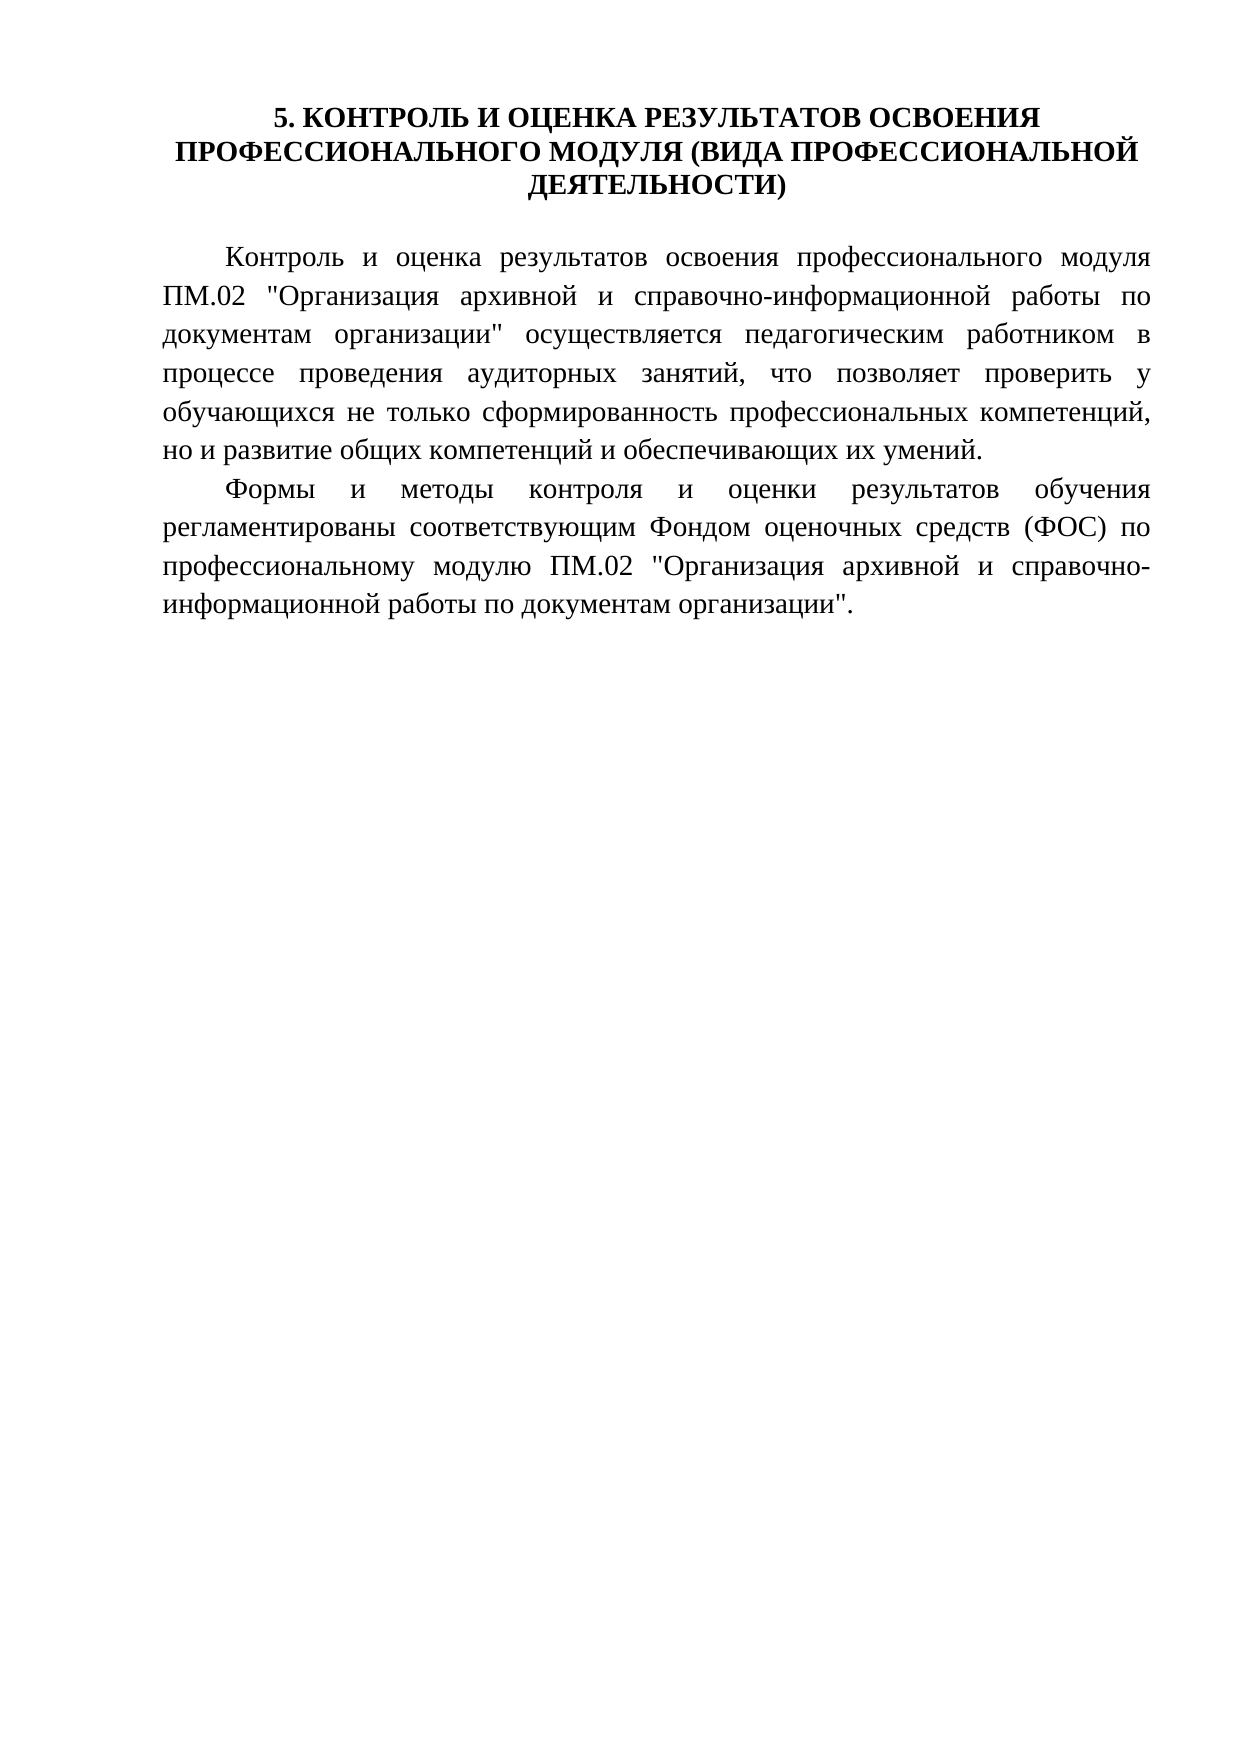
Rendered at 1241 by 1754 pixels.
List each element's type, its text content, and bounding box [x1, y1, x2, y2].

text 5. КОНТРОЛЬ И ОЦЕНКА РЕЗУЛЬТАТОВ ОСВОЕНИЯ ПРОФЕССИОНАЛЬНОГО МОДУЛЯ (ВИДА ПРОФЕССИОНАЛЬНОЙ ДЕЯТЕЛЬНОСТИ) [162, 100, 1152, 201]
table_header Контроль и оценка результатов освоения профессионального модуля ПМ.02 "Организация архивной и справочно-информационной работы по документам организации" осуществляется педагогическим работником в процессе проведения аудиторных занятий, что позволяет проверить у обучающихся не только сформированность профессиональных компетенций, но и развитие общих компетенций и обеспечивающих их умений. [163, 240, 1152, 471]
table_cell Формы и методы контроля и оценки результатов обучения регламентированы соответствующим Фондом оценочных средств (ФОС) по профессиональному модулю ПМ.02 "Организация архивной и справочно-информационной работы по документам организации". [163, 471, 1152, 625]
